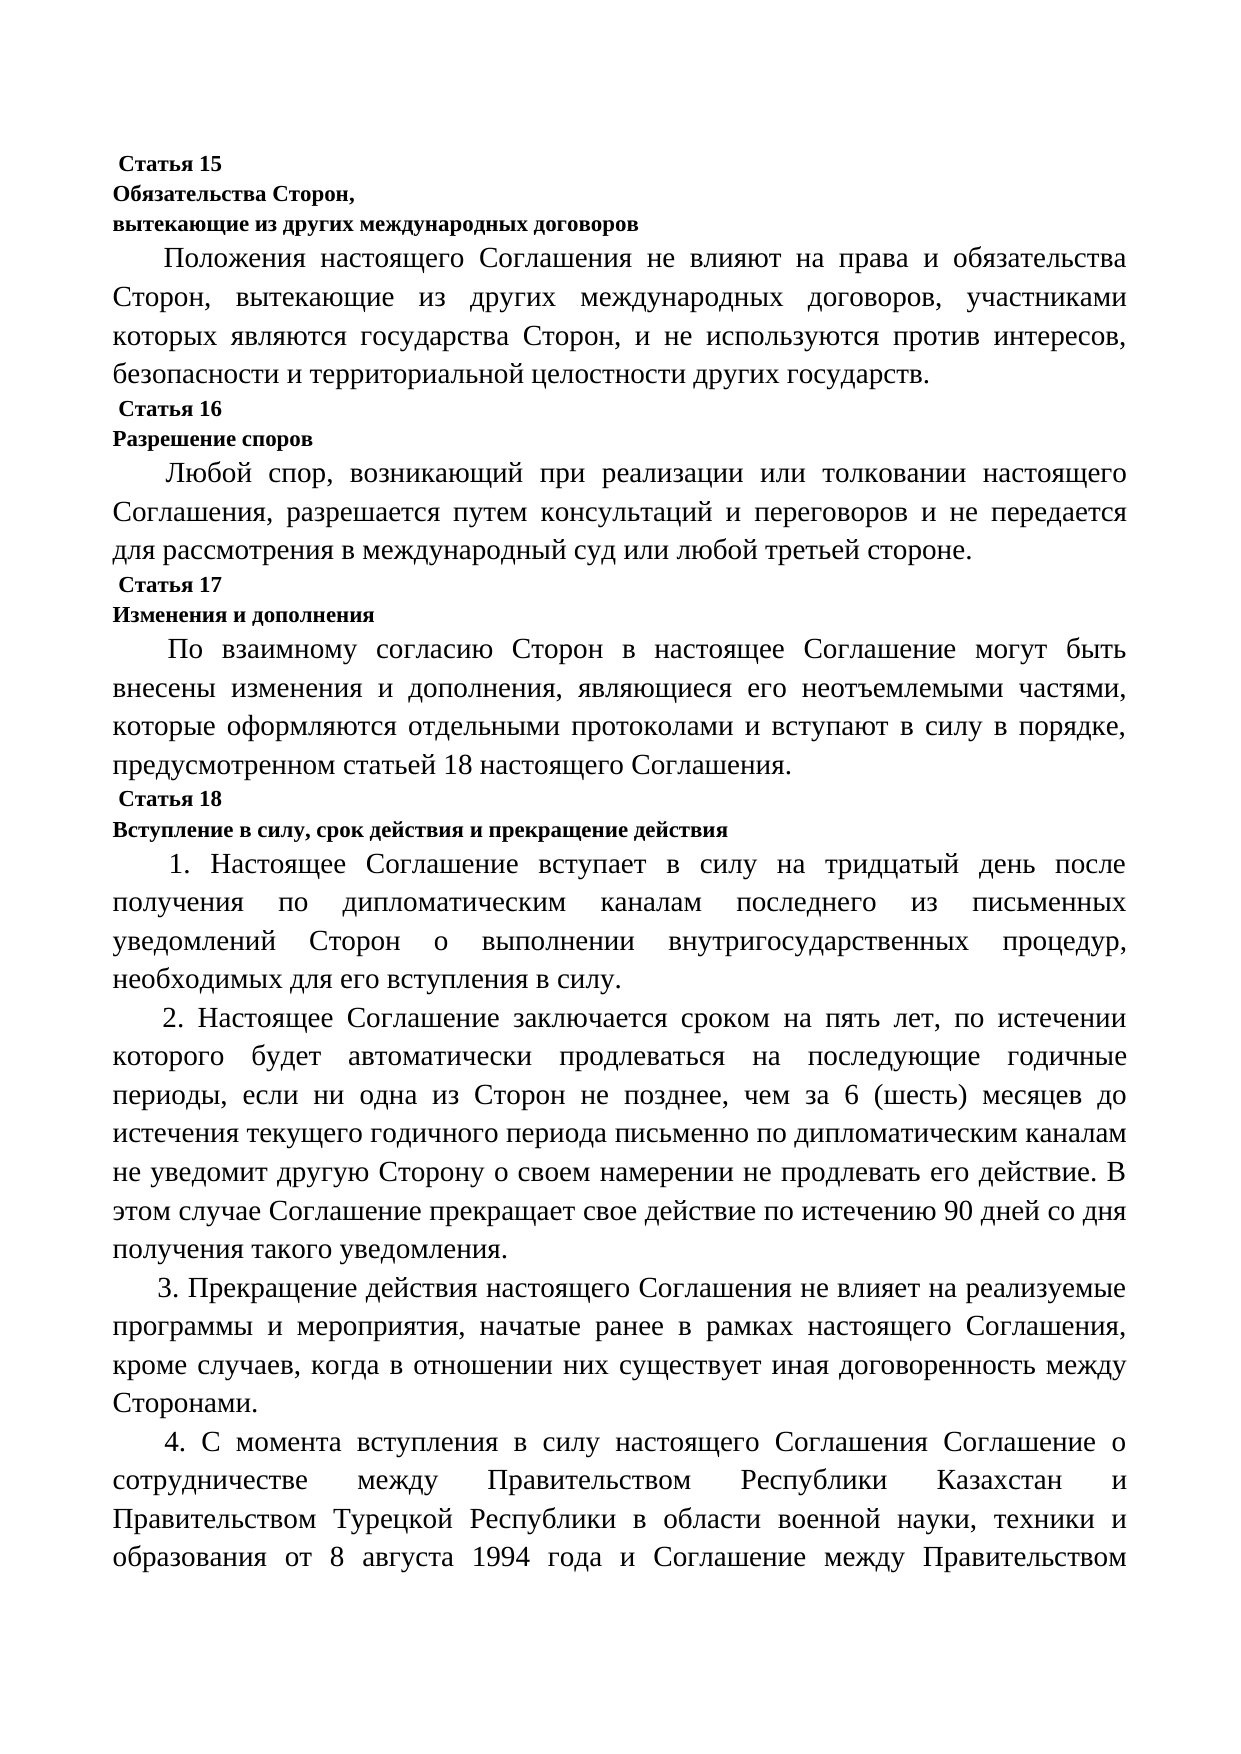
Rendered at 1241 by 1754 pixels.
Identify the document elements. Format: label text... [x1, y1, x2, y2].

text Положения настоящего Соглашения не влияют на права и обязательства Сторон, вытекающие из других международных договоров, участниками которых являются государства Сторон, и не используются против интересов, безопасности и территориальной целостности других государств. [112, 241, 1128, 390]
text По взаимному согласию Сторон в настоящее Соглашение могут быть внесены изменения и дополнения, являющиеся его неотъемлемыми частями, которые оформляются отдельными протоколами и вступают в силу в порядке, предусмотренном статьей 18 настоящего Соглашения. [112, 631, 1128, 780]
text Статья 15 Обязательства Сторон, вытекающие из других международных договоров [112, 150, 1128, 237]
text 1. Настоящее Соглашение вступает в силу на тридцатый день после получения по дипломатическим каналам последнего из письменных уведомлений Сторон о выполнении внутригосударственных процедур, необходимых для его вступления в силу. [112, 846, 1128, 995]
text 2. Настоящее Соглашение заключается сроком на пять лет, по истечении которого будет автоматически продлеваться на последующие годичные периоды, если ни одна из Сторон не позднее, чем за 6 (шесть) месяцев до истечения текущего годичного периода письменно по дипломатическим каналам не уведомит другую Сторону о своем намерении не продлевать его действие. В этом случае Соглашение прекращает свое действие по истечению 90 дней со дня получения такого уведомления. [112, 1000, 1128, 1265]
text Статья 16 Разрешение споров [112, 395, 1128, 451]
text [112, 1424, 1128, 1573]
text Статья 18 Вступление в силу, срок действия и прекращение действия [112, 785, 1128, 842]
text 3. Прекращение действия настоящего Соглашения не влияет на реализуемые программы и мероприятия, начатые ранее в рамках настоящего Соглашения, кроме случаев, когда в отношении них существует иная договоренность между Сторонами. [112, 1270, 1128, 1419]
text Любой спор, возникающий при реализации или толковании настоящего Соглашения, разрешается путем консультаций и переговоров и не передается для рассмотрения в международный суд или любой третьей стороне. [112, 455, 1128, 566]
text Статья 17 Изменения и дополнения [112, 571, 1128, 627]
